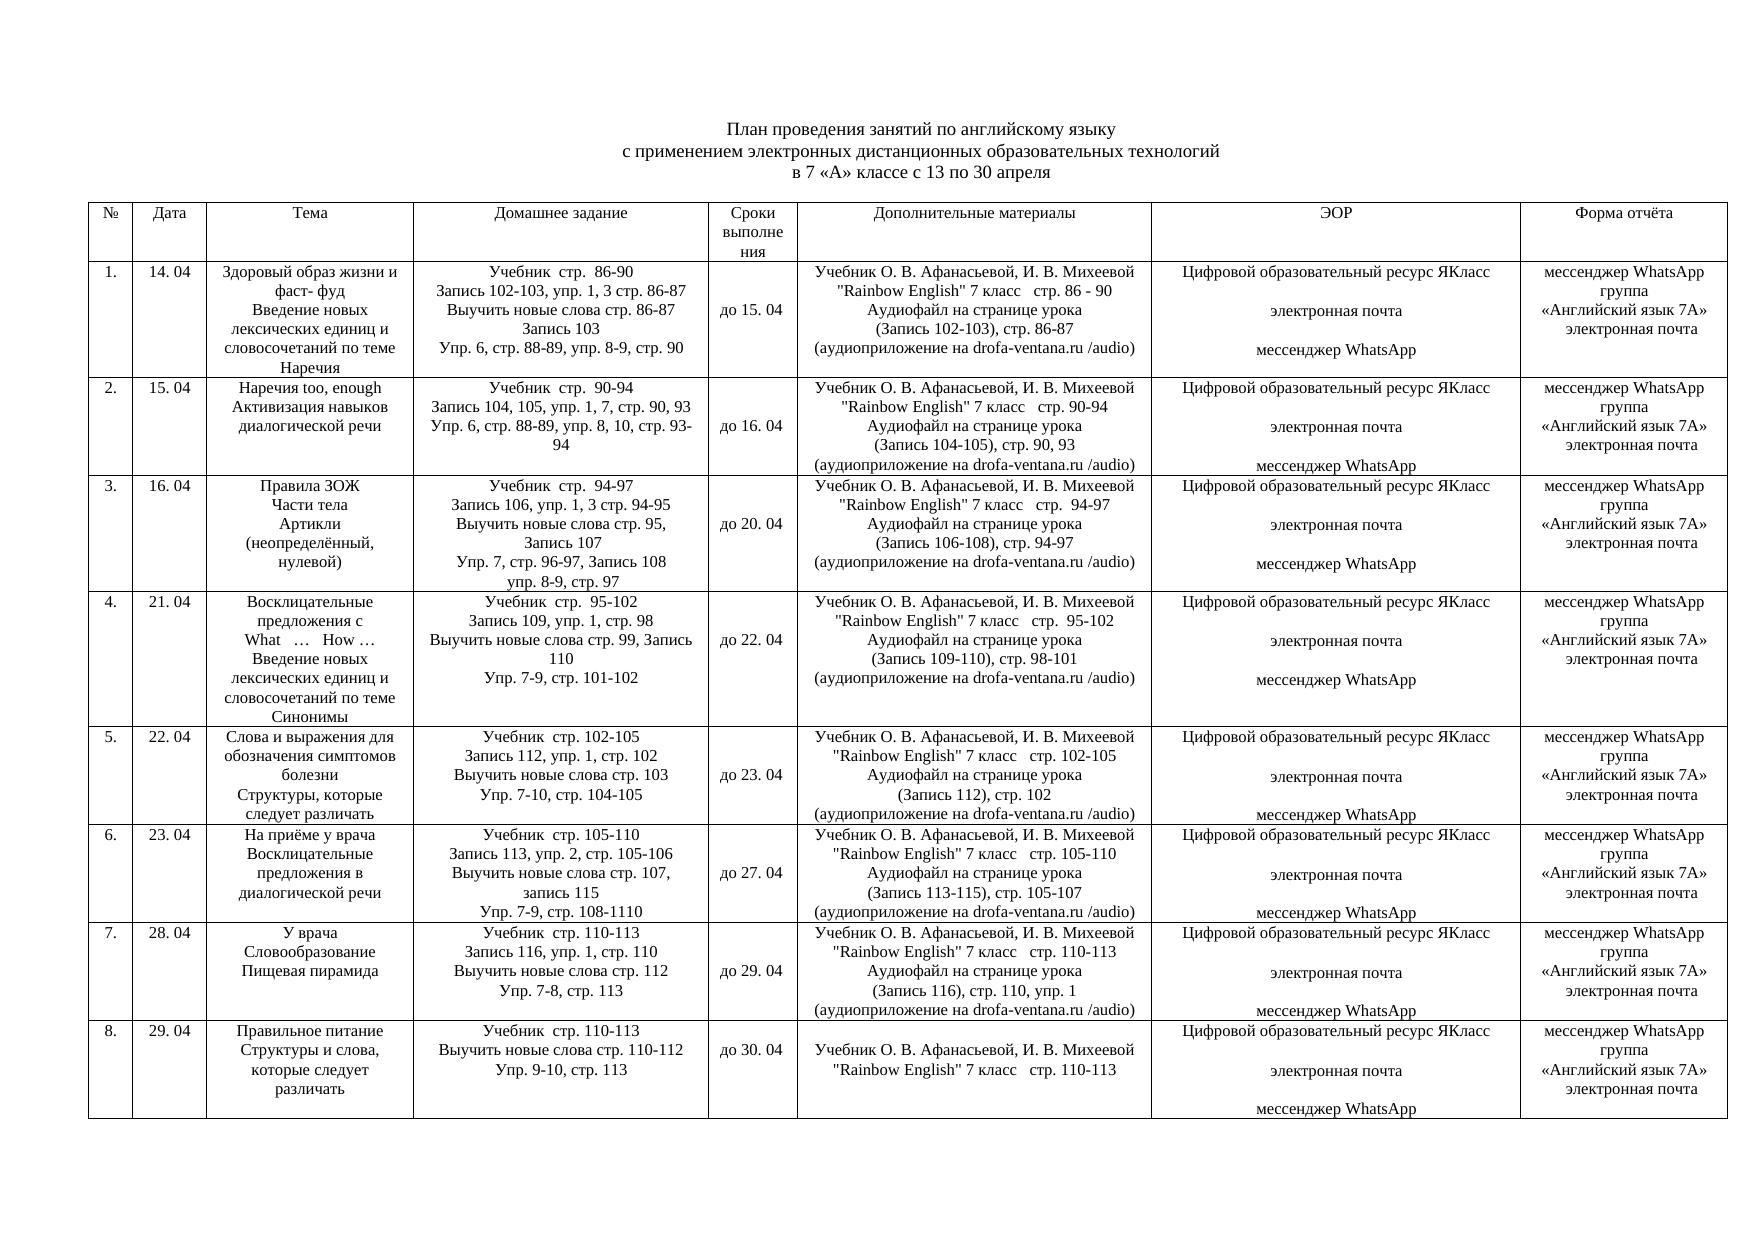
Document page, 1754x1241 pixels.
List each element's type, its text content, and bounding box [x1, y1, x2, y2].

table_cell 28. 04 [133, 923, 206, 1020]
table_cell до 23. 04 [709, 727, 797, 824]
table_header № [89, 203, 132, 261]
table_cell до 27. 04 [709, 825, 797, 922]
table_cell 14. 04 [133, 262, 206, 377]
table_cell до 20. 04 [709, 476, 797, 591]
table_cell 7. [89, 923, 132, 1020]
table_cell 4. [89, 592, 132, 726]
table_cell Учебник стр. 86-90 Запись 102-103, упр. 1, 3 стр. 86-87 Выучить новые слова стр. 86-87 Запись 103 Упр. 6, стр. 88-89, упр. 8-9, стр. 90 [414, 262, 708, 377]
text в 7 «А» классе с 13 по 30 апреля [177, 161, 1665, 183]
table_cell Правильное питание Структуры и слова, которые следует различать [207, 1021, 413, 1118]
table_cell 22. 04 [133, 727, 206, 824]
text План проведения занятий по английскому языку [177, 118, 1665, 140]
table_cell На приёме у врача Восклицательные предложения в диалогической речи [207, 825, 413, 922]
table_cell Цифровой образовательный ресурс ЯКласс https://www.yaklass.ru/ электронная почта nata-kolesnik@bk.ru мессенджер WhatsApp [1152, 262, 1520, 377]
table_cell Правила ЗОЖ Части тела Артикли (неопределённый, нулевой) [207, 476, 413, 591]
table_cell Учебник О. В. Афанасьевой, И. В. Михеевой "Rainbow English" 7 класс стр. 110-113 [798, 1021, 1151, 1118]
table_cell мессенджер WhatsApp группа «Английский язык 7А» грэлектронная почта nata-kolesnik@bk.ru [1521, 923, 1727, 1020]
table_cell Учебник О. В. Афанасьевой, И. В. Михеевой "Rainbow English" 7 класс стр. 95-102 Аудиофайл на странице урока (Запись 109-110), стр. 98-101 (аудиоприложение на drofa-ventana.ru /audio) [798, 592, 1151, 726]
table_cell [1521, 1021, 1727, 1118]
table_cell Цифровой образовательный ресурс ЯКласс https://www.yaklass.ru/ электронная почта nata-kolesnik@bk.ru мессенджер WhatsApp [1152, 825, 1520, 922]
table_cell 5. [89, 727, 132, 824]
table_cell Цифровой образовательный ресурс ЯКласс https://www.yaklass.ru/ электронная почта nata-kolesnik@bk.ru мессенджер WhatsApp [1152, 592, 1520, 726]
table_cell мессенджер WhatsApp группа «Английский язык 7А» грэлектронная почта nata-kolesnik@bk.ru [1521, 727, 1727, 824]
table_header Дополнительные материалы [798, 203, 1151, 261]
table_cell до 15. 04 [709, 262, 797, 377]
table_cell Восклицательные предложения с What … How … Введение новых лексических единиц и словосочетаний по теме Синонимы [207, 592, 413, 726]
table_cell Учебник стр. 94-97 Запись 106, упр. 1, 3 стр. 94-95 Выучить новые слова стр. 95, Запись 107 Упр. 7, стр. 96-97, Запись 108 упр. 8-9, стр. 97 [414, 476, 708, 591]
table_header Сроки выполнения [709, 203, 797, 261]
table_header Форма отчёта [1521, 203, 1727, 261]
table_header Дата [133, 203, 206, 261]
table_cell Наречия too, enough Активизация навыков диалогической речи [207, 378, 413, 474]
table_cell Учебник О. В. Афанасьевой, И. В. Михеевой "Rainbow English" 7 класс стр. 90-94 Аудиофайл на странице урока (Запись 104-105), стр. 90, 93 (аудиоприложение на drofa-ventana.ru /audio) [798, 378, 1151, 474]
table_header Домашнее задание [414, 203, 708, 261]
table_cell до 16. 04 [709, 378, 797, 474]
table_cell мессенджер WhatsApp группа «Английский язык 7А» грэлектронная почта nata-kolesnik@bk.ru [1521, 262, 1727, 377]
text с применением электронных дистанционных образовательных технологий [177, 140, 1665, 161]
table_header ЭОР [1152, 203, 1520, 261]
table_cell Слова и выражения для обозначения симптомов болезни Структуры, которые следует различать [207, 727, 413, 824]
table_cell Учебник О. В. Афанасьевой, И. В. Михеевой "Rainbow English" 7 класс стр. 105-110 Аудиофайл на странице урока (Запись 113-115), стр. 105-107 (аудиоприложение на drofa-ventana.ru /audio) [798, 825, 1151, 922]
table_cell Учебник стр. 102-105 Запись 112, упр. 1, стр. 102 Выучить новые слова стр. 103 Упр. 7-10, стр. 104-105 [414, 727, 708, 824]
table_cell мессенджер WhatsApp группа «Английский язык 7А» грэлектронная почта nata-kolesnik@bk.ru [1521, 476, 1727, 591]
table_cell 21. 04 [133, 592, 206, 726]
table_header Тема [207, 203, 413, 261]
table_cell до 29. 04 [709, 923, 797, 1020]
table_cell 16. 04 [133, 476, 206, 591]
table_cell до 30. 04 [709, 1021, 797, 1118]
table_cell 15. 04 [133, 378, 206, 474]
table_cell Учебник О. В. Афанасьевой, И. В. Михеевой "Rainbow English" 7 класс стр. 94-97 Аудиофайл на странице урока (Запись 106-108), стр. 94-97 (аудиоприложение на drofa-ventana.ru /audio) [798, 476, 1151, 591]
table_cell У врача Словообразование Пищевая пирамида [207, 923, 413, 1020]
table_cell мессенджер WhatsApp группа «Английский язык 7А» грэлектронная почта nata-kolesnik@bk.ru [1521, 378, 1727, 474]
table_cell Учебник стр. 105-110 Запись 113, упр. 2, стр. 105-106 Выучить новые слова стр. 107, запись 115 Упр. 7-9, стр. 108-1110 [414, 825, 708, 922]
table_cell 6. [89, 825, 132, 922]
table_cell мессенджер WhatsApp группа «Английский язык 7А» грэлектронная почта nata-kolesnik@bk.ru [1521, 825, 1727, 922]
table_cell до 22. 04 [709, 592, 797, 726]
table_cell 2. [89, 378, 132, 474]
table_cell 3. [89, 476, 132, 591]
table_cell Учебник О. В. Афанасьевой, И. В. Михеевой "Rainbow English" 7 класс стр. 86 - 90 Аудиофайл на странице урока (Запись 102-103), стр. 86-87 (аудиоприложение на drofa-ventana.ru /audio) [798, 262, 1151, 377]
table_cell Учебник О. В. Афанасьевой, И. В. Михеевой "Rainbow English" 7 класс стр. 102-105 Аудиофайл на странице урока (Запись 112), стр. 102 (аудиоприложение на drofa-ventana.ru /audio) [798, 727, 1151, 824]
table_cell 1. [89, 262, 132, 377]
table_cell Учебник стр. 95-102 Запись 109, упр. 1, стр. 98 Выучить новые слова стр. 99, Запись 110 Упр. 7-9, стр. 101-102 [414, 592, 708, 726]
table_cell Цифровой образовательный ресурс ЯКласс https://www.yaklass.ru/ электронная почта nata-kolesnik@bk.ru мессенджер WhatsApp [1152, 378, 1520, 474]
table_cell 23. 04 [133, 825, 206, 922]
table_cell Цифровой образовательный ресурс ЯКласс https://www.yaklass.ru/ электронная почта nata-kolesnik@bk.ru мессенджер WhatsApp [1152, 923, 1520, 1020]
table_cell Учебник стр. 110-113 Выучить новые слова стр. 110-112 Упр. 9-10, стр. 113 [414, 1021, 708, 1118]
table_cell 8. [89, 1021, 132, 1118]
table_cell Цифровой образовательный ресурс ЯКласс https://www.yaklass.ru/ электронная почта nata-kolesnik@bk.ru мессенджер WhatsApp [1152, 727, 1520, 824]
table_cell мессенджер WhatsApp группа «Английский язык 7А» грэлектронная почта nata-kolesnik@bk.ru [1521, 592, 1727, 726]
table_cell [1152, 1021, 1520, 1118]
table_cell Учебник стр. 90-94 Запись 104, 105, упр. 1, 7, стр. 90, 93 Упр. 6, стр. 88-89, упр. 8, 10, стр. 93-94 [414, 378, 708, 474]
table_cell Учебник стр. 110-113 Запись 116, упр. 1, стр. 110 Выучить новые слова стр. 112 Упр. 7-8, стр. 113 [414, 923, 708, 1020]
table_cell 29. 04 [133, 1021, 206, 1118]
table_cell Здоровый образ жизни и фаст- фуд Введение новых лексических единиц и словосочетаний по теме Наречия [207, 262, 413, 377]
table_cell Цифровой образовательный ресурс ЯКласс https://www.yaklass.ru/ электронная почта nata-kolesnik@bk.ru мессенджер WhatsApp [1152, 476, 1520, 591]
table_cell Учебник О. В. Афанасьевой, И. В. Михеевой "Rainbow English" 7 класс стр. 110-113 Аудиофайл на странице урока (Запись 116), стр. 110, упр. 1 (аудиоприложение на drofa-ventana.ru /audio) [798, 923, 1151, 1020]
